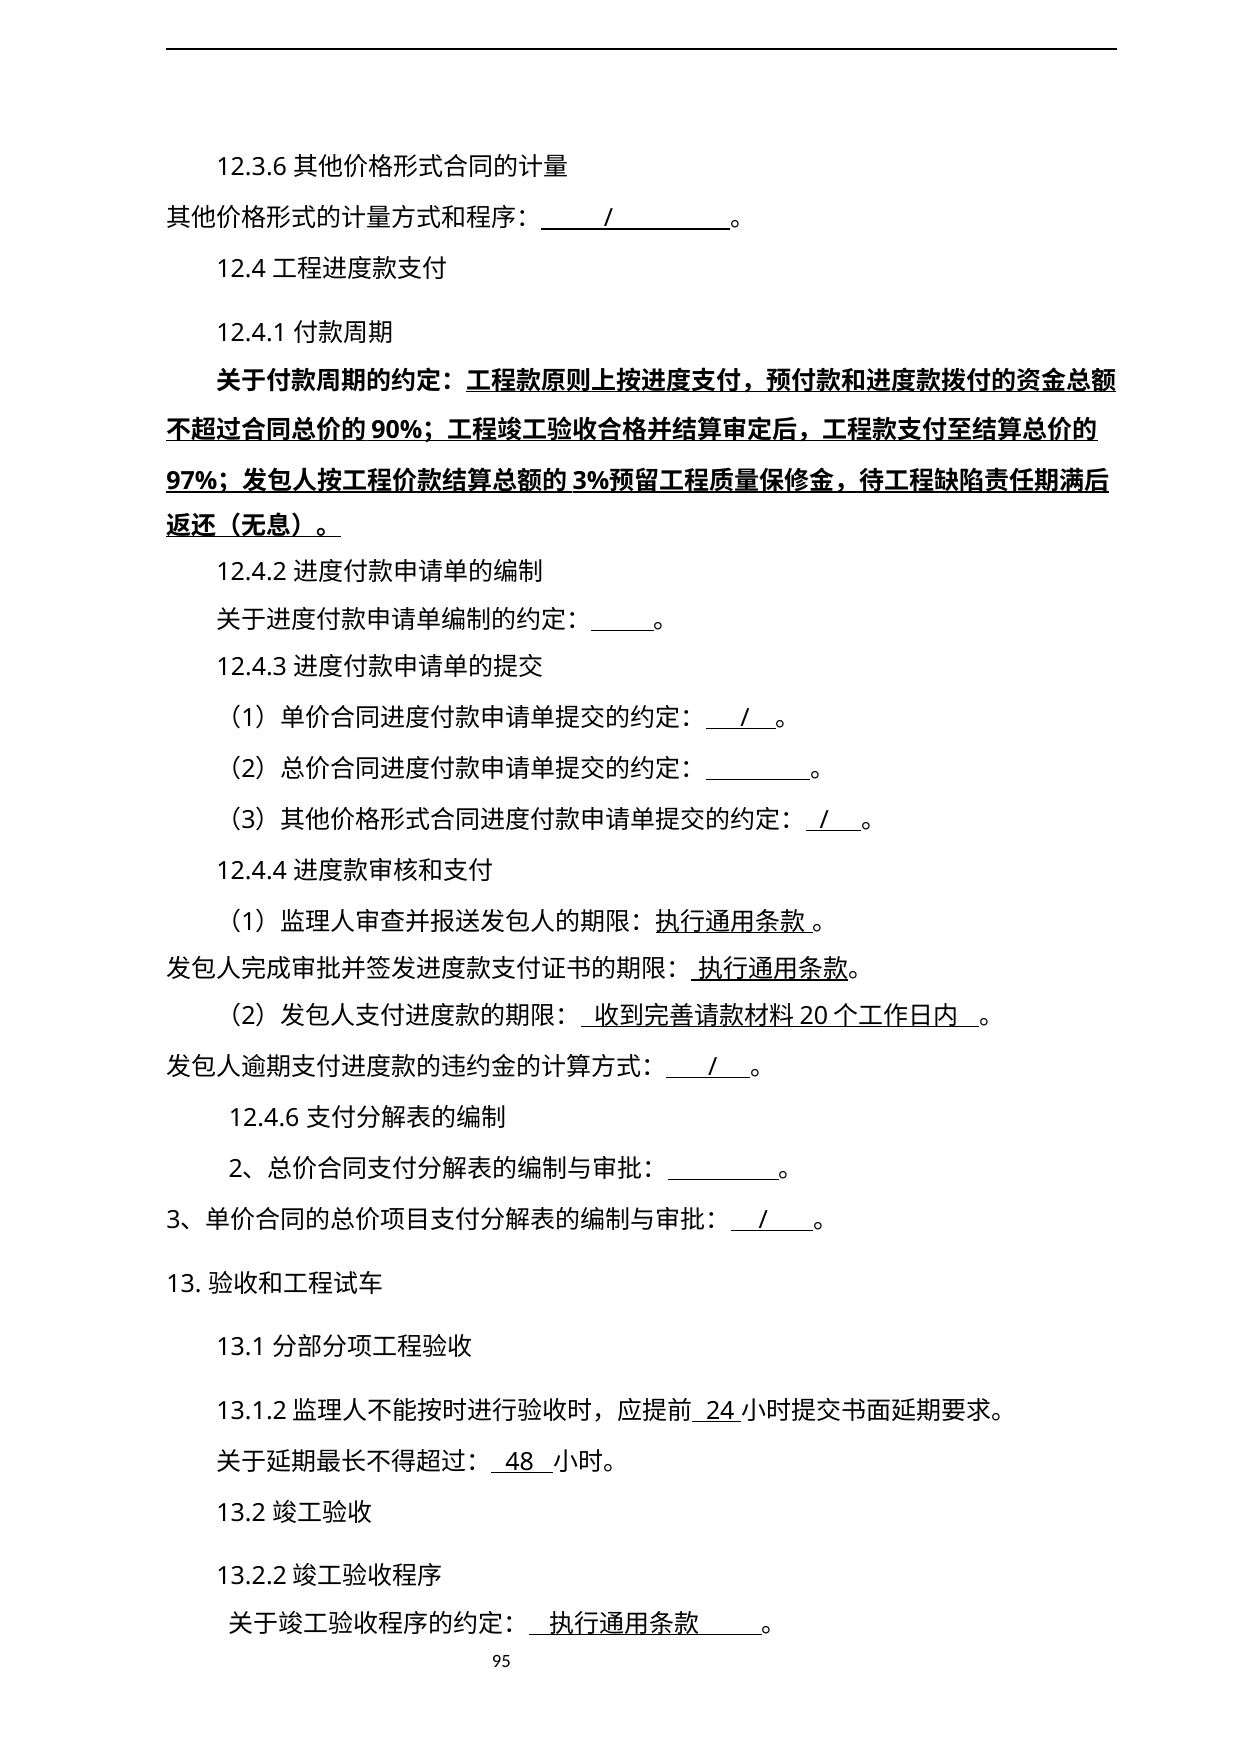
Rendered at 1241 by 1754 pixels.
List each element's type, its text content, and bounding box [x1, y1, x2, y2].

text 关于竣工验收程序的约定： 执行通用条款 。 [228, 1609, 1117, 1638]
text 13.2 竣工验收 [166, 1494, 1117, 1528]
text 发包人完成审批并签发进度款支付证书的期限： 执行通用条款。 [166, 954, 1117, 983]
text （1）监理人审查并报送发包人的期限：执行通用条款 。 [166, 903, 1117, 937]
text （1）单价合同进度付款申请单提交的约定： / 。 [166, 699, 1117, 733]
text 3、单价合同的总价项目支付分解表的编制与审批： / 。 [166, 1202, 1117, 1236]
text 关于进度付款申请单编制的约定： 。 [166, 605, 1117, 634]
text 12.4.3 进度付款申请单的提交 [166, 648, 1117, 682]
text 13.2.2竣工验收程序 [166, 1558, 1117, 1592]
text 发包人逾期支付进度款的违约金的计算方式： / 。 [166, 1049, 1117, 1083]
text 12.4.6 支付分解表的编制 [166, 1100, 1117, 1134]
text 关于付款周期的约定：工程款原则上按进度支付，预付款和进度款拨付的资金总额不超过合同总价的90%；工程竣工验收合格并结算审定后，工程款支付至结算总价的97%；发包人按工程价款结算总额的3%预留工程质量保修金，待工程缺陷责任期满后返还（无息）。 [166, 366, 1117, 540]
text （2）总价合同进度付款申请单提交的约定： 。 [166, 750, 1117, 784]
text 2、总价合同支付分解表的编制与审批： 。 [228, 1151, 1117, 1185]
text 12.3.6 其他价格形式合同的计量 [166, 149, 1117, 183]
text 12.4 工程进度款支付 [166, 251, 1117, 285]
text 12.4.1 付款周期 [166, 315, 1117, 349]
text 12.4.2 进度付款申请单的编制 [166, 554, 1117, 588]
text 13.1.2监理人不能按时进行验收时，应提前 24 小时提交书面延期要求。 [166, 1392, 1117, 1426]
text （2）发包人支付进度款的期限： 收到完善请款材料20个工作日内 。 [166, 998, 1117, 1032]
text 13.1 分部分项工程验收 [166, 1329, 1117, 1363]
text 关于延期最长不得超过： 48 小时。 [166, 1443, 1117, 1477]
text 13. 验收和工程试车 [166, 1265, 1117, 1299]
text （3）其他价格形式合同进度付款申请单提交的约定： / 。 [166, 801, 1117, 835]
text 12.4.4 进度款审核和支付 [166, 852, 1117, 886]
text 其他价格形式的计量方式和程序： / 。 [166, 200, 1117, 234]
